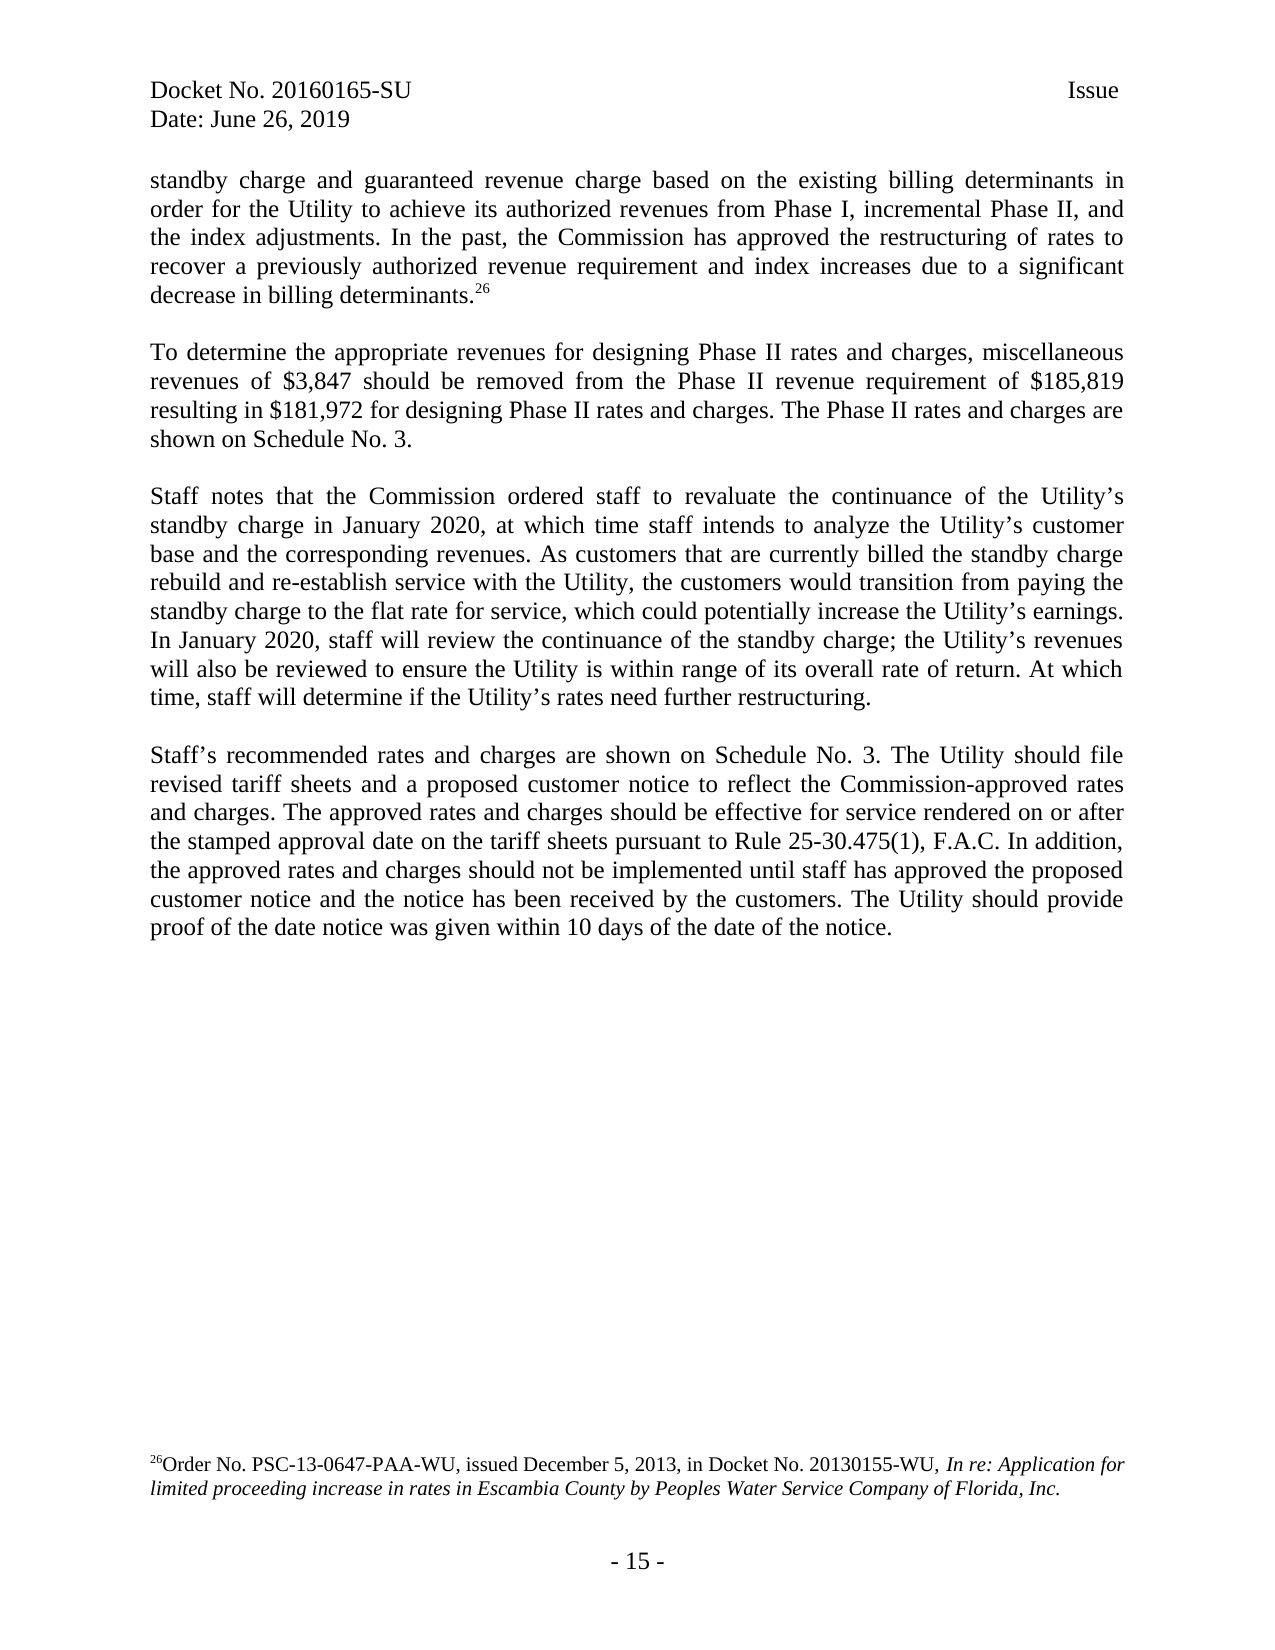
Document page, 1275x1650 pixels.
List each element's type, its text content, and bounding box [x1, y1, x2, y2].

text To determine the appropriate revenues for designing Phase II rates and charges, miscellaneous revenues of $3,847 should be removed from the Phase II revenue requirement of $185,819 resulting in $181,972 for designing Phase II rates and charges. The Phase II rates and charges are shown on Schedule No. 3. [150, 337, 1125, 452]
text Staff’s recommended rates and charges are shown on Schedule No. 3. The Utility should file revised tariff sheets and a proposed customer notice to reflect the Commission-approved rates and charges. The approved rates and charges should be effective for service rendered on or after the stamped approval date on the tariff sheets pursuant to Rule 25-30.475(1), F.A.C. In addition, the approved rates and charges should not be implemented until staff has approved the proposed customer notice and the notice has been received by the customers. The Utility should provide proof of the date notice was given within 10 days of the date of the notice. [150, 740, 1125, 941]
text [150, 165, 1125, 309]
text Staff notes that the Commission ordered staff to revaluate the continuance of the Utility’s standby charge in January 2020, at which time staff intends to analyze the Utility’s customer base and the corresponding revenues. As customers that are currently billed the standby charge rebuild and re-establish service with the Utility, the customers would transition from paying the standby charge to the flat rate for service, which could potentially increase the Utility’s earnings. In January 2020, staff will review the continuance of the standby charge; the Utility’s revenues will also be reviewed to ensure the Utility is within range of its overall rate of return. At which time, staff will determine if the Utility’s rates need further restructuring. [150, 481, 1125, 711]
